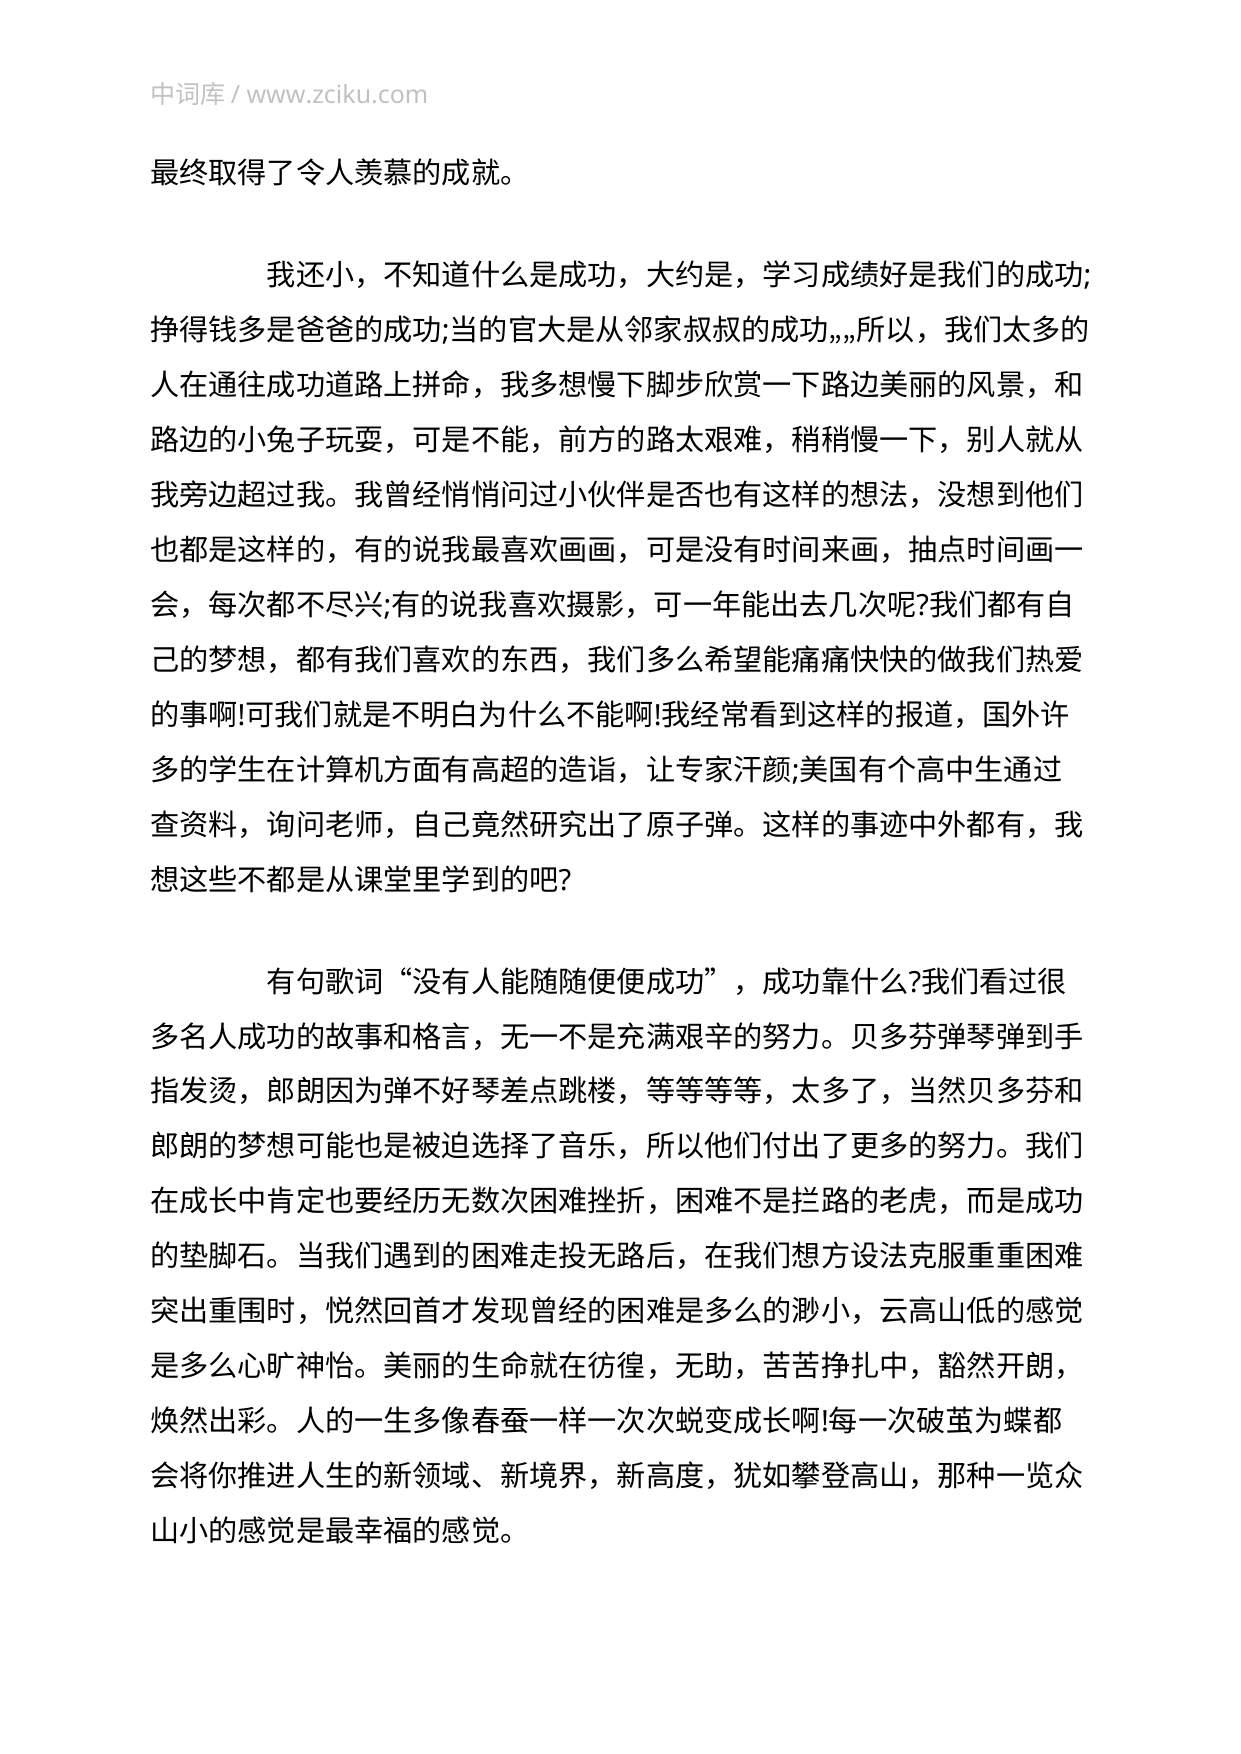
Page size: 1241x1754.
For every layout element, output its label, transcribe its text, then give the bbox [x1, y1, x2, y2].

text 有句歌词“没有人能随随便便成功”，成功靠什么?我们看过很多名人成功的故事和格言，无一不是充满艰辛的努力。贝多芬弹琴弹到手指发烫，郎朗因为弹不好琴差点跳楼，等等等等，太多了，当然贝多芬和郎朗的梦想可能也是被迫选择了音乐，所以他们付出了更多的努力。我们在成长中肯定也要经历无数次困难挫折，困难不是拦路的老虎，而是成功的垫脚石。当我们遇到的困难走投无路后，在我们想方设法克服重重困难突出重围时，悦然回首才发现曾经的困难是多么的渺小，云高山低的感觉是多么心旷神怡。美丽的生命就在彷徨，无助，苦苦挣扎中，豁然开朗，焕然出彩。人的一生多像春蚕一样一次次蜕变成长啊!每一次破茧为蝶都会将你推进人生的新领域、新境界，新高度，犹如攀登高山，那种一览众山小的感觉是最幸福的感觉。 [150, 958, 1090, 1549]
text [150, 150, 1090, 192]
text 我还小，不知道什么是成功，大约是，学习成绩好是我们的成功;挣得钱多是爸爸的成功;当的官大是从邻家叔叔的成功„„所以，我们太多的人在通往成功道路上拼命，我多想慢下脚步欣赏一下路边美丽的风景，和路边的小兔子玩耍，可是不能，前方的路太艰难，稍稍慢一下，别人就从我旁边超过我。我曾经悄悄问过小伙伴是否也有这样的想法，没想到他们也都是这样的，有的说我最喜欢画画，可是没有时间来画，抽点时间画一会，每次都不尽兴;有的说我喜欢摄影，可一年能出去几次呢?我们都有自己的梦想，都有我们喜欢的东西，我们多么希望能痛痛快快的做我们热爱的事啊!可我们就是不明白为什么不能啊!我经常看到这样的报道，国外许多的学生在计算机方面有高超的造诣，让专家汗颜;美国有个高中生通过查资料，询问老师，自己竟然研究出了原子弹。这样的事迹中外都有，我想这些不都是从课堂里学到的吧? [150, 252, 1090, 898]
